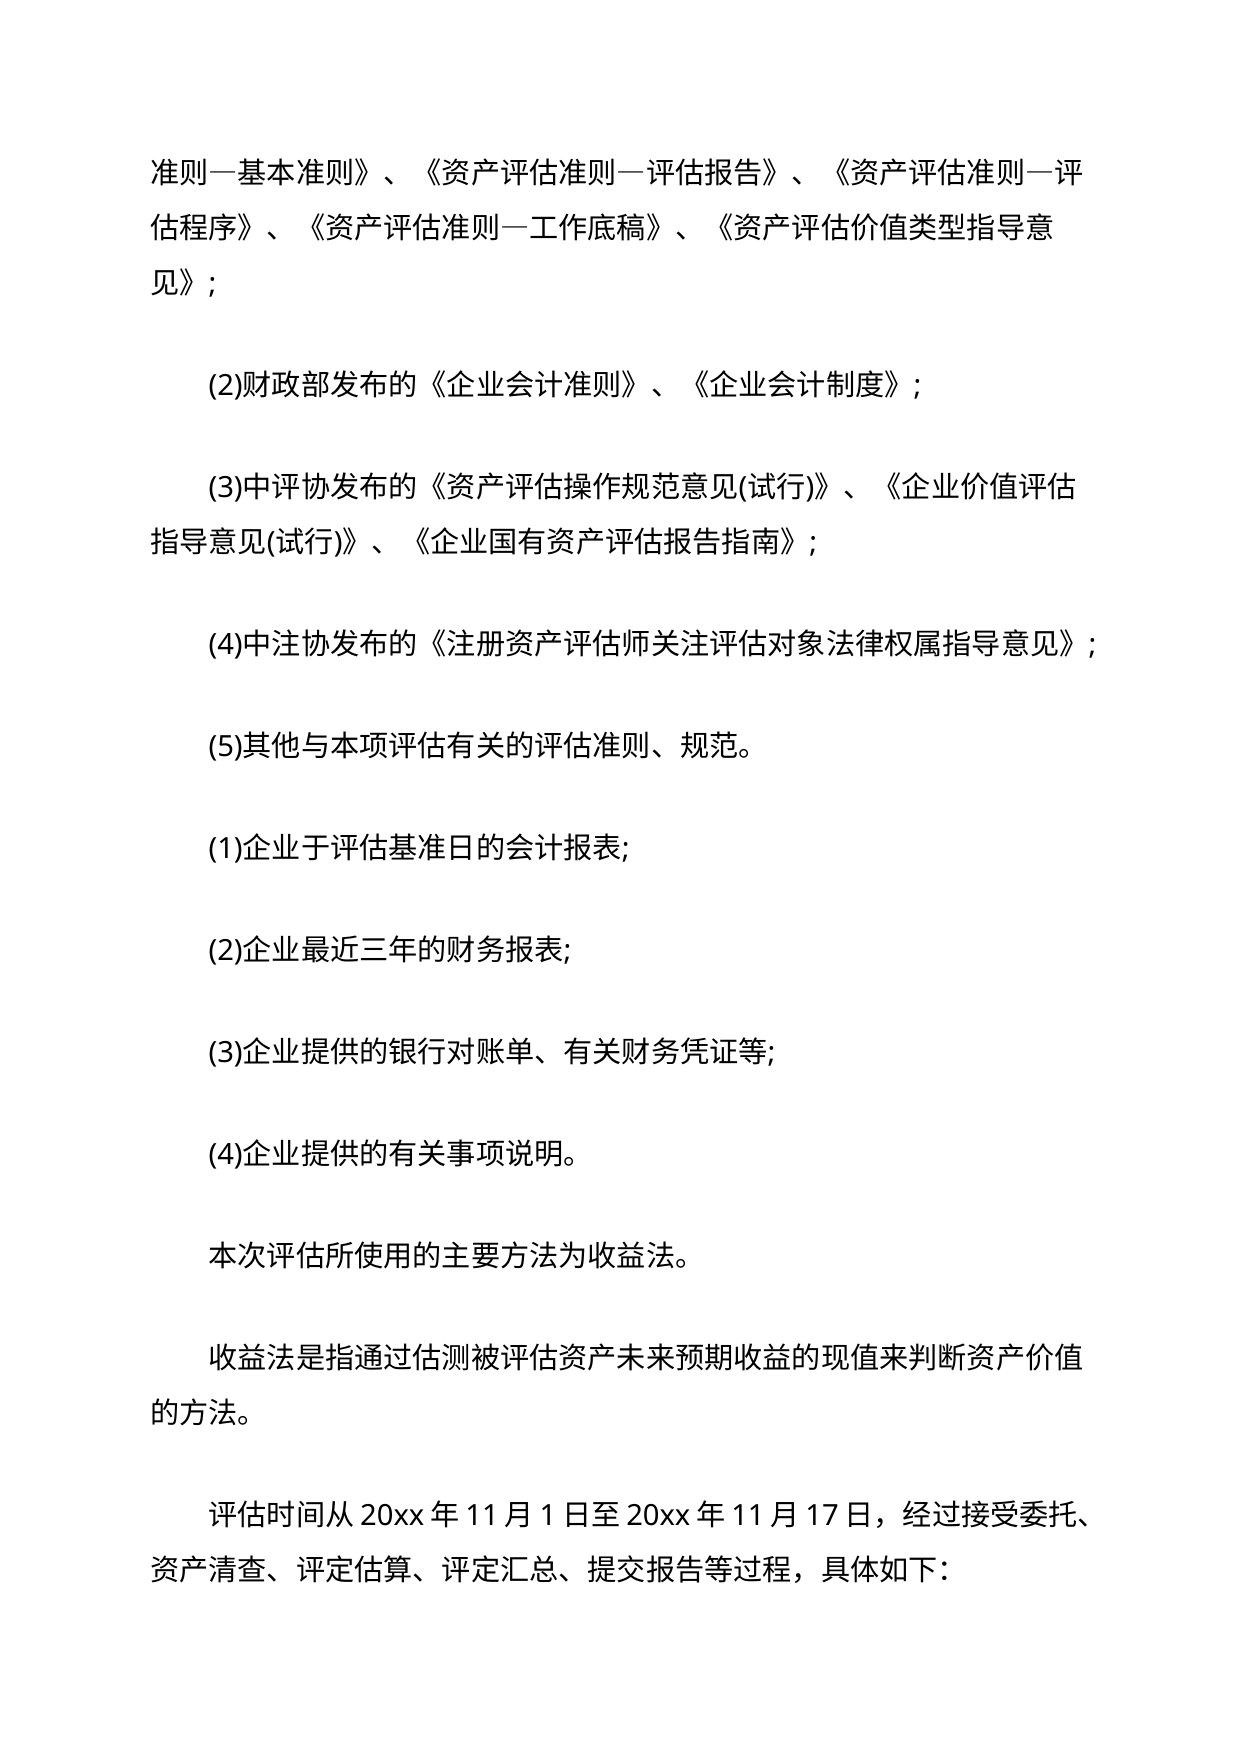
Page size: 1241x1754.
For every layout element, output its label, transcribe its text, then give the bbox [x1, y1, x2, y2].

text 本次评估所使用的主要方法为收益法。 [150, 1233, 1090, 1275]
text (3)中评协发布的《资产评估操作规范意见(试行)》、《企业价值评估指导意见(试行)》、《企业国有资产评估报告指南》; [150, 464, 1090, 561]
text (3)企业提供的银行对账单、有关财务凭证等; [150, 1029, 1090, 1071]
text (4)中注协发布的《注册资产评估师关注评估对象法律权属指导意见》; [150, 621, 1090, 663]
text 收益法是指通过估测被评估资产未来预期收益的现值来判断资产价值的方法。 [150, 1334, 1090, 1432]
text (5)其他与本项评估有关的评估准则、规范。 [150, 723, 1090, 765]
text (1)企业于评估基准日的会计报表; [150, 825, 1090, 867]
text 评估时间从20xx年11月1日至20xx年11月17日，经过接受委托、资产清查、评定估算、评定汇总、提交报告等过程，具体如下： [150, 1491, 1090, 1588]
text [150, 150, 1090, 302]
text (2)企业最近三年的财务报表; [150, 927, 1090, 969]
text (2)财政部发布的《企业会计准则》、《企业会计制度》; [150, 362, 1090, 404]
text (4)企业提供的有关事项说明。 [150, 1131, 1090, 1173]
